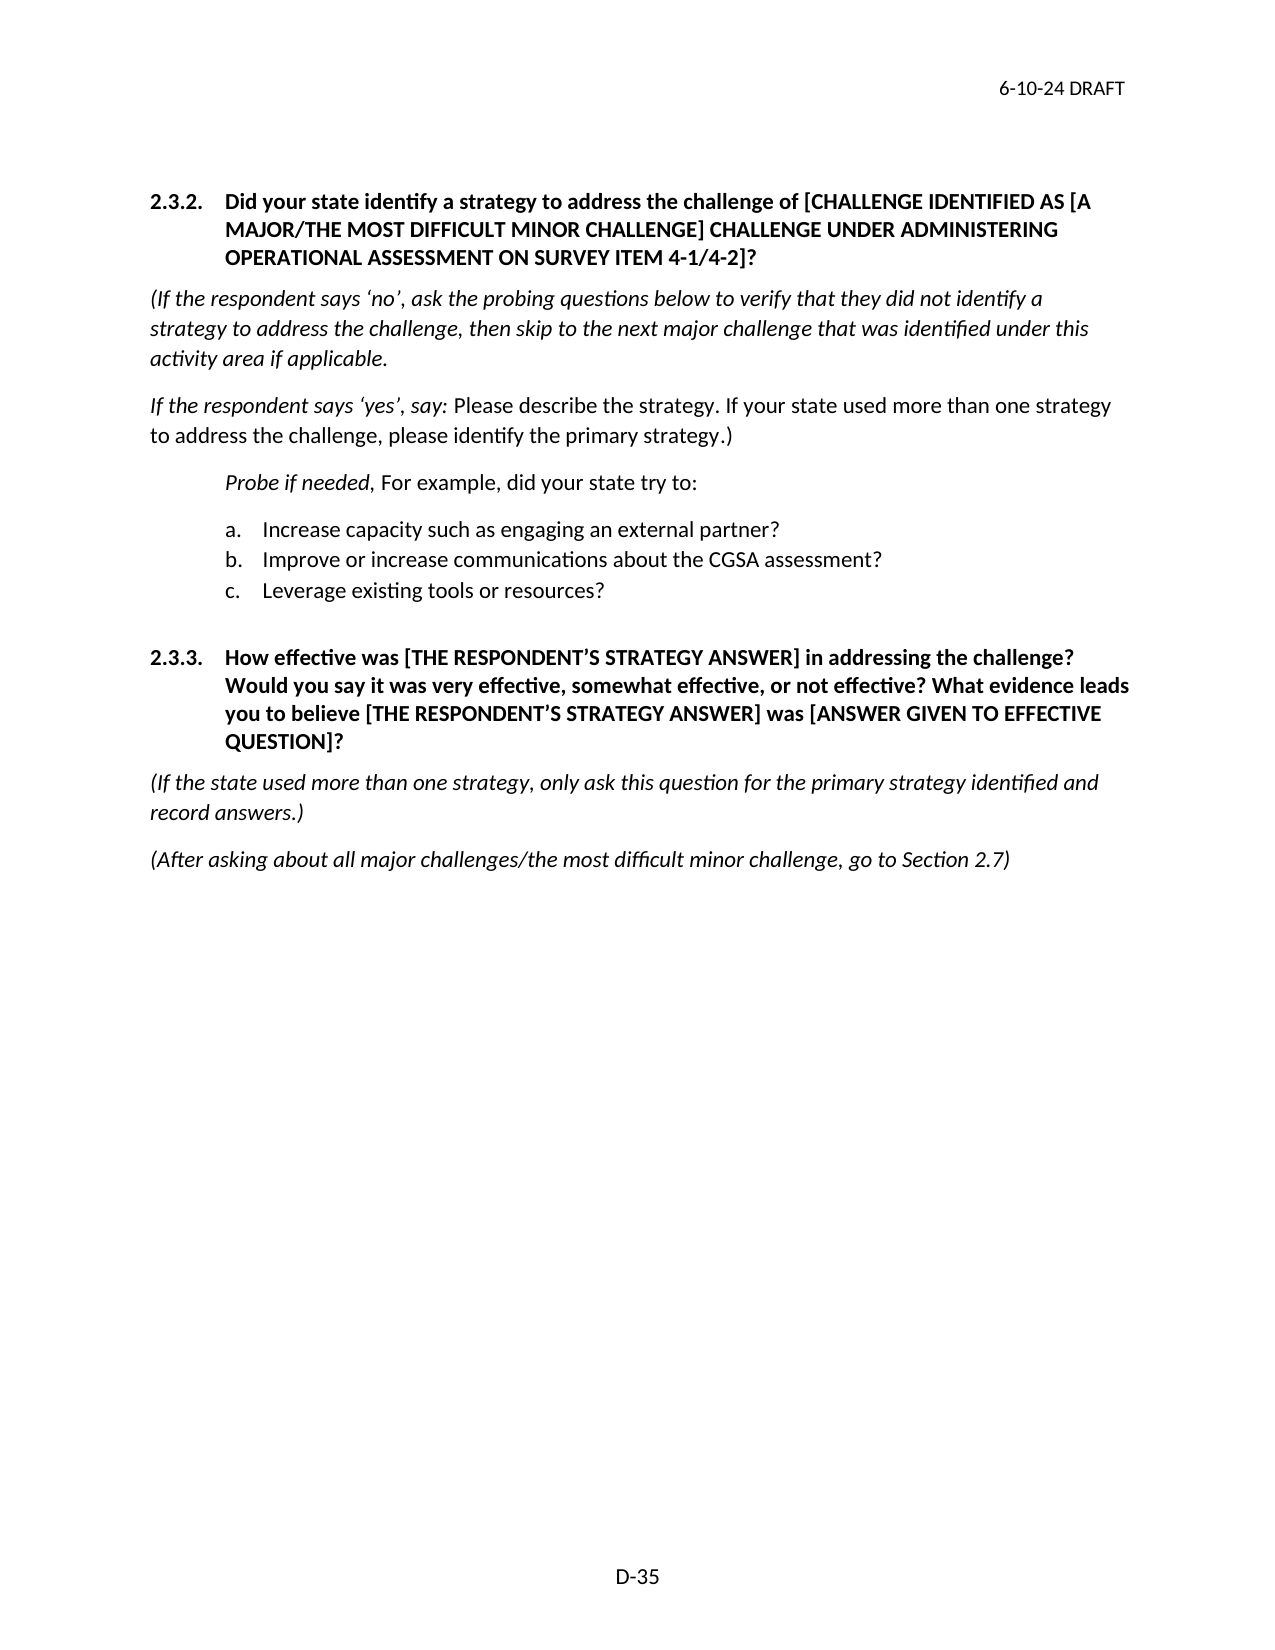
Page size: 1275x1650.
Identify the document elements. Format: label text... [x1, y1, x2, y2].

text 2.3.3. How effective was [THE RESPONDENT’S STRATEGY ANSWER] in addressing the challenge? Would you say it was very effective, somewhat effective, or not effective? What evidence leads you to believe [THE RESPONDENT’S STRATEGY ANSWER] was [ANSWER GIVEN TO EFFECTIVE QUESTION]? [150, 643, 1131, 756]
text Probe if needed, For example, did your state try to: [150, 468, 1125, 496]
text (If the respondent says ‘no’, ask the probing questions below to verify that they did not identify a strategy to address the challenge, then skip to the next major challenge that was identified under this activity area if applicable. [150, 284, 1125, 372]
text If the respondent says ‘yes’, say: Please describe the strategy. If your state used more than one strategy to address the challenge, please identify the primary strategy.) [150, 391, 1125, 449]
list Improve or increase communications about the CGSA assessment? [225, 546, 1131, 573]
text (After asking about all major challenges/the most difficult minor challenge, go to Section 2.7) [150, 845, 1125, 873]
text (If the state used more than one strategy, only ask this question for the primary strategy identified and record answers.) [150, 768, 1125, 826]
list Leverage existing tools or resources? [225, 576, 1131, 604]
text 2.3.2. Did your state identify a strategy to address the challenge of [CHALLENGE IDENTIFIED AS [A MAJOR/THE MOST DIFFICULT MINOR CHALLENGE] CHALLENGE UNDER ADMINISTERING OPERATIONAL ASSESSMENT ON SURVEY ITEM 4-1/4-2]? [150, 187, 1131, 272]
list Increase capacity such as engaging an external partner? [225, 515, 1131, 543]
